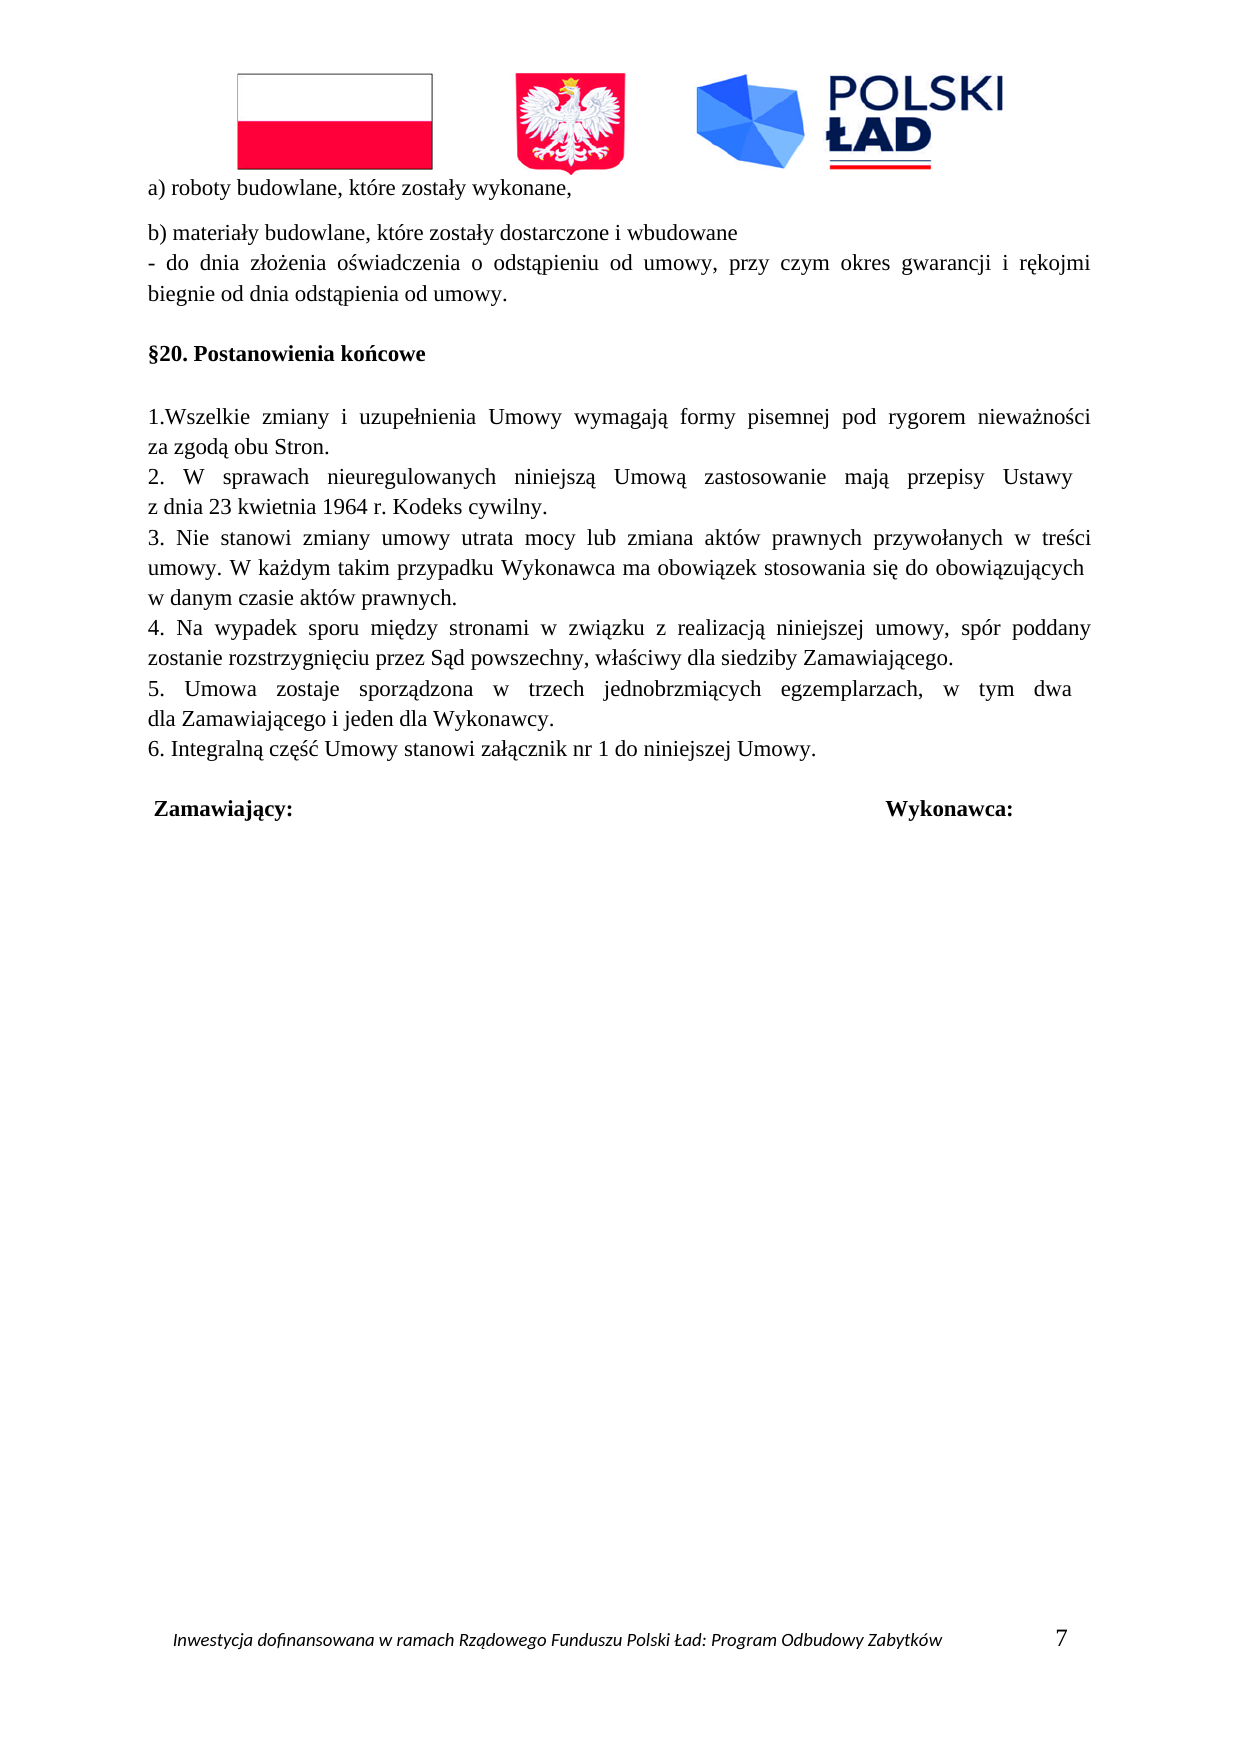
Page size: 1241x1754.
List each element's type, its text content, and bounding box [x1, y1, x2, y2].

text 2. W sprawach nieuregulowanych niniejszą Umową zastosowanie mają przepisy Ustawy z dnia 23 kwietnia 1964 r. Kodeks cywilny. [148, 463, 1093, 520]
text - do dnia złożenia oświadczenia o odstąpieniu od umowy, przy czym okres gwarancji i rękojmi biegnie od dnia odstąpienia od umowy. [148, 249, 1093, 306]
text 5. Umowa zostaje sporządzona w trzech jednobrzmiących egzemplarzach, w tym dwa dla Zamawiającego i jeden dla Wykonawcy. [148, 675, 1093, 731]
text 6. Integralną część Umowy stanowi załącznik nr 1 do niniejszej Umowy. [148, 735, 1093, 761]
text 4. Na wypadek sporu między stronami w związku z realizacją niniejszej umowy, spór poddany zostanie rozstrzygnięciu przez Sąd powszechny, właściwy dla siedziby Zamawiającego. [148, 614, 1093, 671]
text b) materiały budowlane, które zostały dostarczone i wbudowane [148, 219, 1093, 246]
text 3. Nie stanowi zmiany umowy utrata mocy lub zmiana aktów prawnych przywołanych w treści umowy. W każdym takim przypadku Wykonawca ma obowiązek stosowania się do obowiązujących w danym czasie aktów prawnych. [148, 524, 1093, 610]
text Zamawiający: Wykonawca: [148, 796, 1093, 822]
text a) roboty budowlane, które zostały wykonane, [148, 174, 1093, 201]
picture [237, 73, 1003, 175]
text 1.Wszelkie zmiany i uzupełnienia Umowy wymagają formy pisemnej pod rygorem nieważności za zgodą obu Stron. [148, 403, 1093, 459]
text §20. Postanowienia końcowe [148, 340, 1093, 399]
